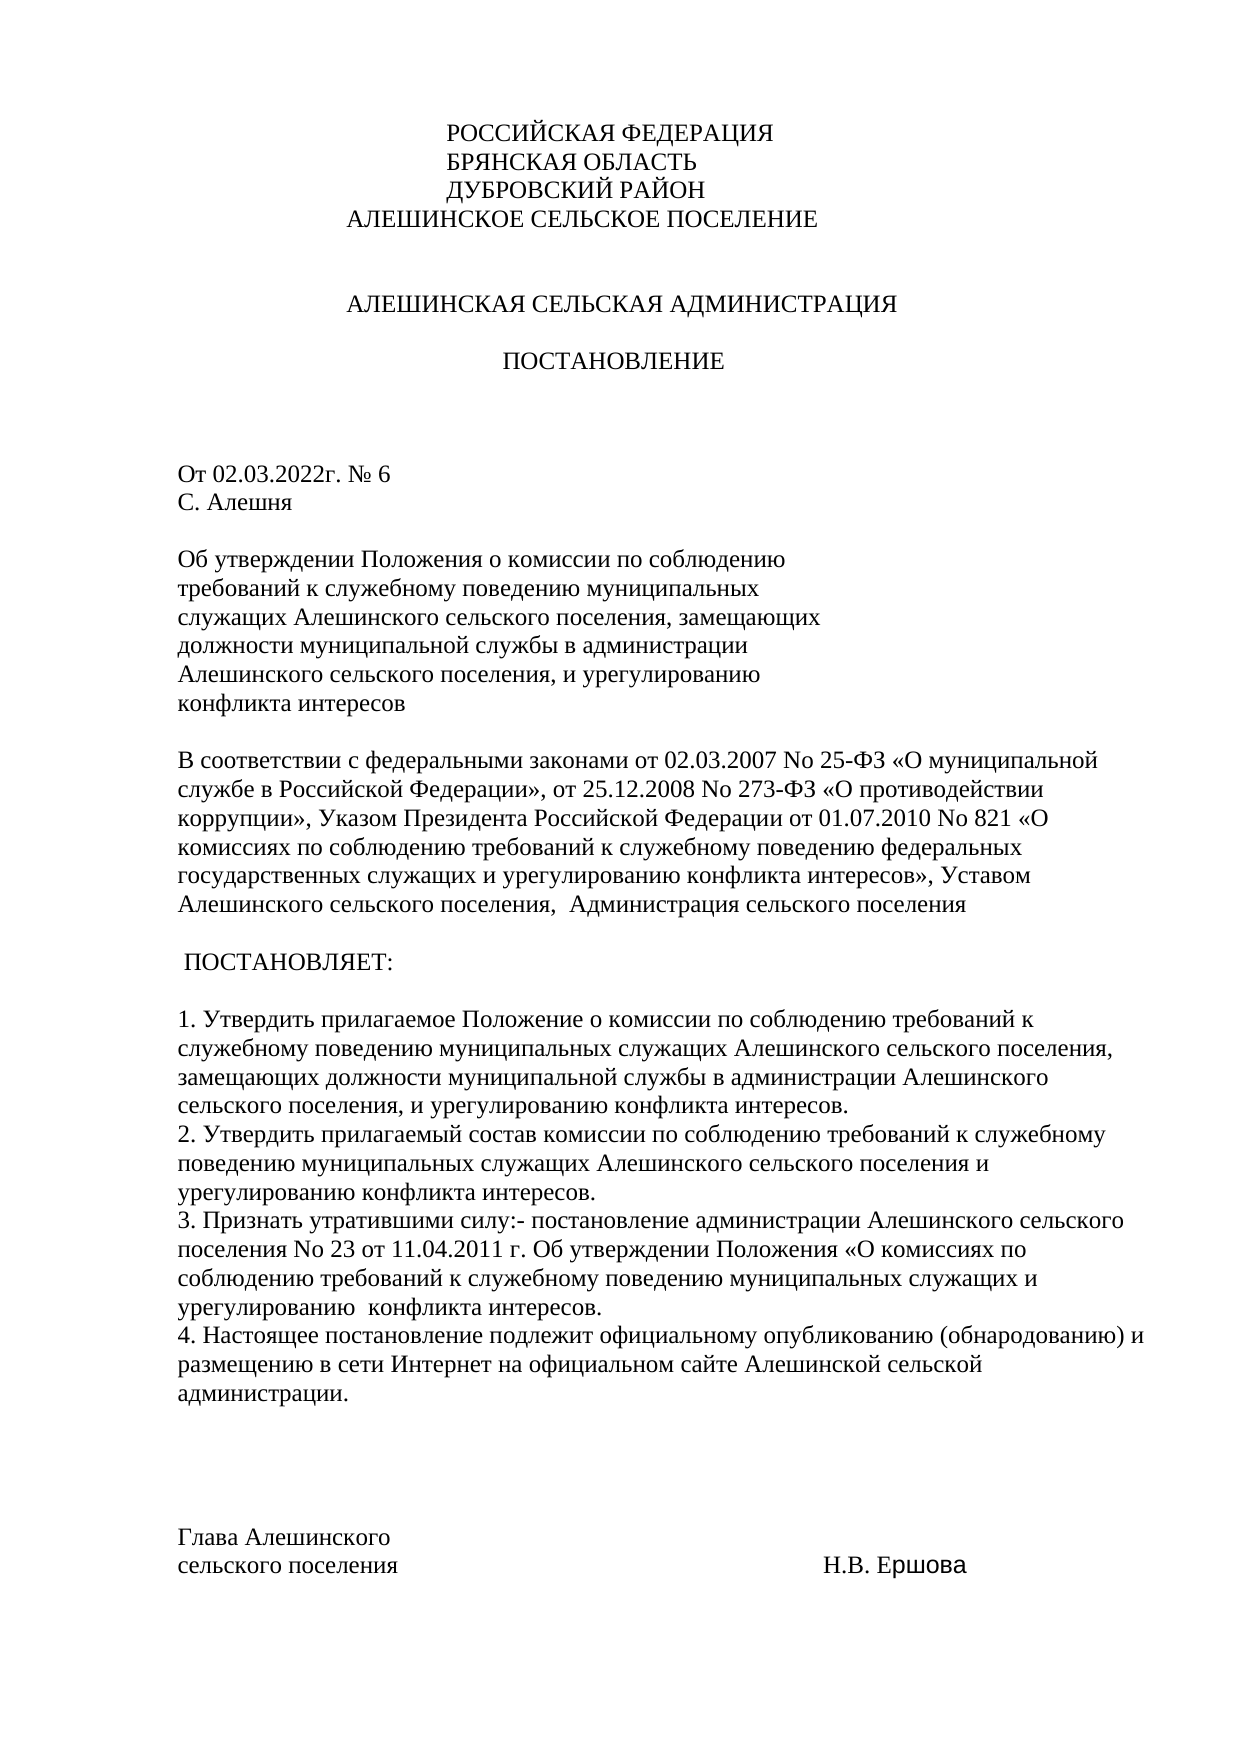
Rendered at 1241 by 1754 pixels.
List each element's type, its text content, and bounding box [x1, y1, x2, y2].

text АЛЕШИНСКОЕ СЕЛЬСКОЕ ПОСЕЛЕНИЕ [177, 204, 1152, 233]
text С. Алешня [177, 487, 1152, 516]
text ПОСТАНОВЛЯЕТ: [177, 947, 1152, 976]
text 2. Утвердить прилагаемый состав комиссии по соблюдению требований к служебному поведению муниципальных служащих Алешинского сельского поселения и урегулированию конфликта интересов. 3. Признать утратившими силу:- постановление администрации Алешинского сельского поселения No 23 от 11.04.2011 г. Об утверждении Положения «О комиссиях по соблюдению требований к служебному поведению муниципальных служащих и урегулированию конфликта интересов. [177, 1119, 1152, 1321]
text РОССИЙСКАЯ ФЕДЕРАЦИЯ [177, 118, 1152, 147]
text Глава Алешинского сельского поселения Н.В. Ершова [177, 1493, 1152, 1579]
text В соответствии с федеральными законами от 02.03.2007 No 25-ФЗ «О муниципальной службе в Российской Федерации», от 25.12.2008 No 273-ФЗ «О противодействии коррупции», Указом Президента Российской Федерации от 01.07.2010 No 821 «О комиссиях по соблюдению требований к служебному поведению федеральных государственных служащих и урегулированию конфликта интересов», Уставом Алешинского сельского поселения, Администрация сельского поселения [177, 717, 1152, 918]
text БРЯНСКАЯ ОБЛАСТЬ [177, 147, 1152, 176]
text АЛЕШИНСКАЯ СЕЛЬСКАЯ АДМИНИСТРАЦИЯ [177, 289, 1152, 318]
text ПОСТАНОВЛЕНИЕ [177, 346, 1152, 375]
text Об утверждении Положения о комиссии по соблюдению требований к служебному поведению муниципальных служащих Алешинского сельского поселения, замещающих должности муниципальной службы в администрации Алешинского сельского поселения, и урегулированию конфликта интересов [177, 544, 1152, 717]
text От 02.03.2022г. № 6 [177, 459, 1152, 487]
text 1. Утвердить прилагаемое Положение о комиссии по соблюдению требований к служебному поведению муниципальных служащих Алешинского сельского поселения, замещающих должности муниципальной службы в администрации Алешинского сельского поселения, и урегулированию конфликта интересов. [177, 976, 1152, 1119]
text ДУБРОВСКИЙ РАЙОН [177, 176, 1152, 204]
text 4. Настоящее постановление подлежит официальному опубликованию (обнародованию) и размещению в сети Интернет на официальном сайте Алешинской сельской администрации. [177, 1321, 1152, 1407]
